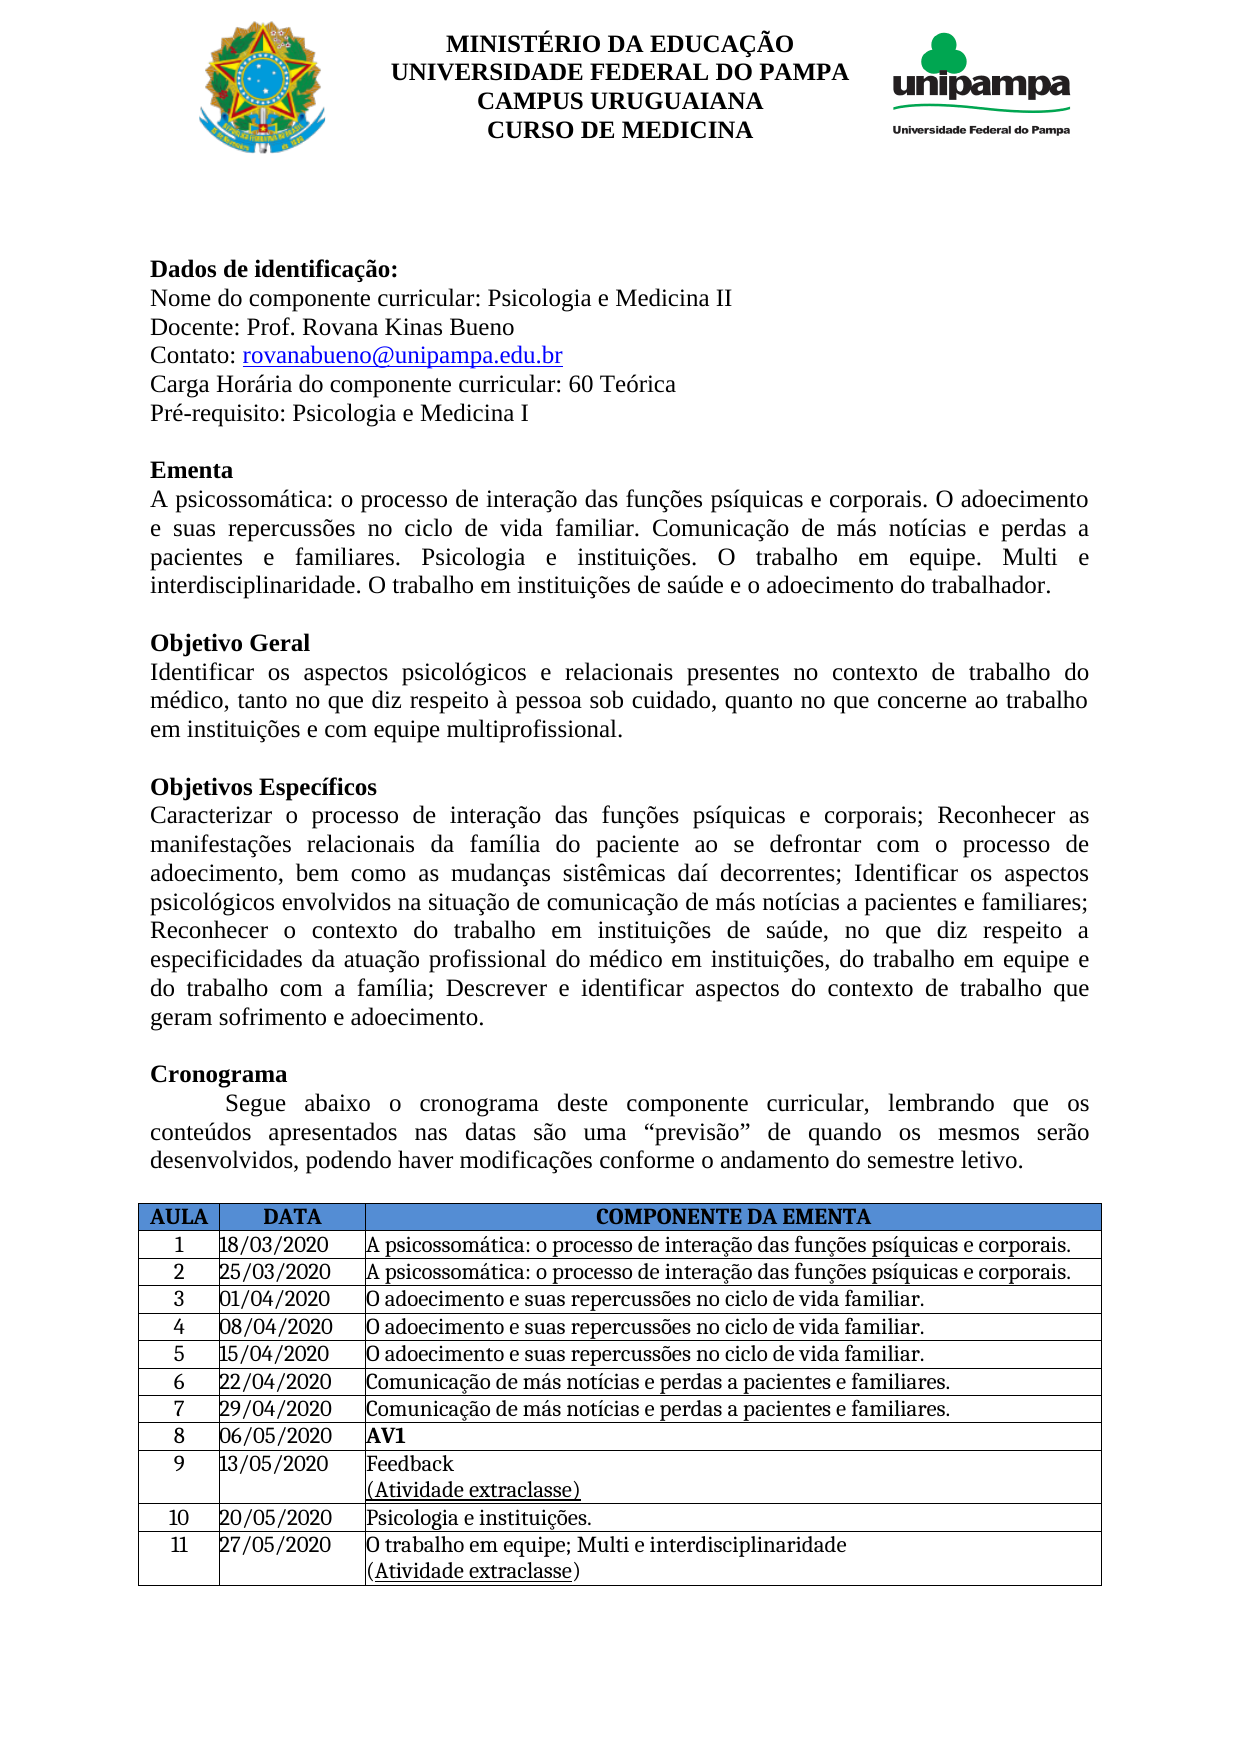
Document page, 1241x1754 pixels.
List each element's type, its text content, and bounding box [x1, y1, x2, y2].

text Objetivos Específicos [150, 772, 1090, 801]
table_cell A psicossomática: o processo de interação das funções psíquicas e corporais. [366, 1259, 1101, 1285]
text Objetivo Geral [150, 628, 1090, 657]
picture [318, 122, 325, 131]
text Ementa [150, 456, 1090, 484]
table_header AULA [139, 1204, 219, 1230]
table_cell 08/04/2020 [220, 1314, 365, 1340]
table_cell 25/03/2020 [220, 1259, 365, 1285]
table_cell 15/04/2020 [220, 1341, 365, 1367]
table_cell 9 [139, 1451, 219, 1503]
table_cell 8 [139, 1423, 219, 1449]
table_cell AV1 [366, 1423, 1101, 1449]
table_cell 20/05/2020 [220, 1504, 365, 1531]
text Docente: Prof. Rovana Kinas Bueno [150, 312, 1090, 341]
picture [890, 30, 1073, 138]
table_cell O adoecimento e suas repercussões no ciclo de vida familiar. [366, 1341, 1101, 1367]
table_cell 29/04/2020 [220, 1396, 365, 1422]
table_cell 6 [139, 1369, 219, 1395]
table_cell 06/05/2020 [220, 1423, 365, 1449]
text A psicossomática: o processo de interação das funções psíquicas e corporais. O adoecimento e suas repercussões no ciclo de vida familiar. Comunicação de más notícias e perdas a pacientes e familiares. Psicologia e instituições. O trabalho em equipe. Multi e interdisciplinaridade. O trabalho em instituições de saúde e o adoecimento do trabalhador. [150, 484, 1090, 599]
table_cell 3 [139, 1286, 219, 1313]
text Caracterizar o processo de interação das funções psíquicas e corporais; Reconhecer as manifestações relacionais da família do paciente ao se defrontar com o processo de adoecimento, bem como as mudanças sistêmicas daí decorrentes; Identificar os aspectos psicológicos envolvidos na situação de comunicação de más notícias a pacientes e familiares; Reconhecer o contexto do trabalho em instituições de saúde, no que diz respeito a especificidades da atuação profissional do médico em instituições, do trabalho em equipe e do trabalho com a família; Descrever e identificar aspectos do contexto de trabalho que geram sofrimento e adoecimento. [150, 801, 1090, 1031]
table_cell Psicologia e instituições. [366, 1504, 1101, 1531]
table_cell 7 [139, 1396, 219, 1422]
table_cell Comunicação de más notícias e perdas a pacientes e familiares. [366, 1369, 1101, 1395]
table_cell 2 [139, 1259, 219, 1285]
table_header DATA [220, 1204, 365, 1230]
table_cell 27/05/2020 [220, 1532, 365, 1584]
table_cell 1 [139, 1231, 219, 1258]
table_cell Comunicação de más notícias e perdas a pacientes e familiares. [366, 1396, 1101, 1422]
text Carga Horária do componente curricular: 60 Teórica [150, 369, 1090, 398]
table_cell O trabalho em equipe; Multi e interdisciplinaridade (Atividade extraclasse) [366, 1532, 1101, 1584]
text Contato: rovanabueno@unipampa.edu.br [150, 341, 1090, 369]
table_header COMPONENTE DA EMENTA [366, 1204, 1101, 1230]
text Dados de identificação: [150, 254, 1090, 283]
text Pré-requisito: Psicologia e Medicina I [150, 398, 1090, 427]
table_cell 11 [139, 1532, 219, 1584]
table_cell 4 [139, 1314, 219, 1340]
text Nome do componente curricular: Psicologia e Medicina II [150, 283, 1090, 312]
picture [196, 19, 325, 151]
text Identificar os aspectos psicológicos e relacionais presentes no contexto de trabalho do médico, tanto no que diz respeito à pessoa sob cuidado, quanto no que concerne ao trabalho em instituições e com equipe multiprofissional. [150, 657, 1090, 743]
table_cell A psicossomática: o processo de interação das funções psíquicas e corporais. [366, 1231, 1101, 1258]
table_cell Feedback (Atividade extraclasse) [366, 1451, 1101, 1503]
table_cell 10 [139, 1504, 219, 1531]
table_cell O adoecimento e suas repercussões no ciclo de vida familiar. [366, 1286, 1101, 1313]
table_cell 5 [139, 1341, 219, 1367]
text Cronograma [150, 1059, 1090, 1088]
table_cell 01/04/2020 [220, 1286, 365, 1313]
text Segue abaixo o cronograma deste componente curricular, lembrando que os conteúdos apresentados nas datas são uma “previsão” de quando os mesmos serão desenvolvidos, podendo haver modificações conforme o andamento do semestre letivo. [150, 1088, 1090, 1174]
table_cell 18/03/2020 [220, 1231, 365, 1258]
table_cell O adoecimento e suas repercussões no ciclo de vida familiar. [366, 1314, 1101, 1340]
table_cell 13/05/2020 [220, 1451, 365, 1503]
table_cell 22/04/2020 [220, 1369, 365, 1395]
